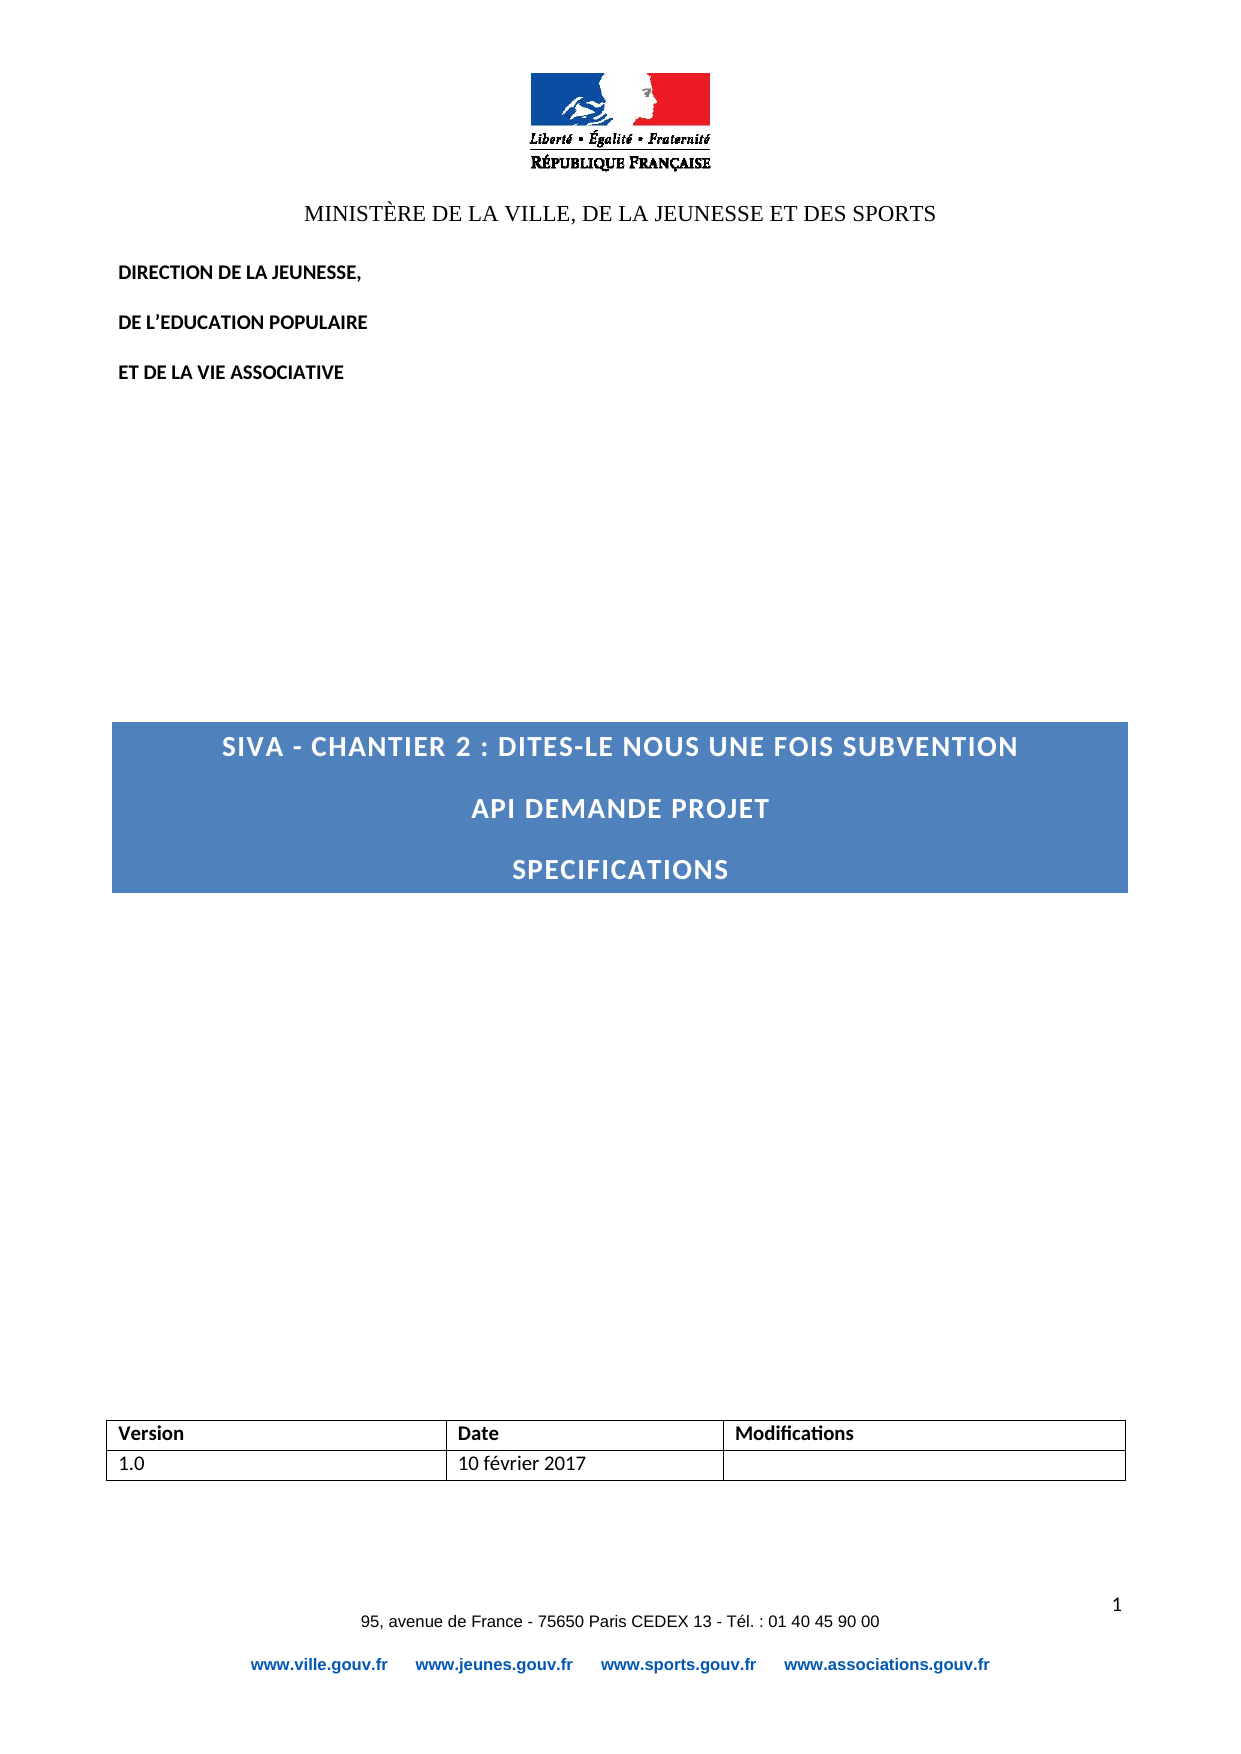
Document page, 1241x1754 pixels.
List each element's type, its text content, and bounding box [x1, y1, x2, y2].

text API DEMANDE PROJET [118, 783, 1122, 825]
text specifications [118, 845, 1122, 887]
text ET DE LA VIE ASSOCIATIVE [118, 359, 1122, 384]
table_header Version [107, 1421, 446, 1449]
picture [529, 73, 711, 172]
table_header Date [447, 1421, 723, 1449]
text DIRECTION DE LA JEUNESSE, [118, 259, 1122, 284]
text SIVA - Chantier 2 : Dites-le nous une fois subvention [118, 728, 1122, 763]
text DE L’EDUCATION POPULAIRE [118, 309, 1122, 334]
table_cell 10 février 2017 [447, 1451, 723, 1479]
table_header Modifications [724, 1421, 1125, 1449]
table_cell [724, 1451, 1125, 1479]
table_cell 1.0 [107, 1451, 446, 1479]
